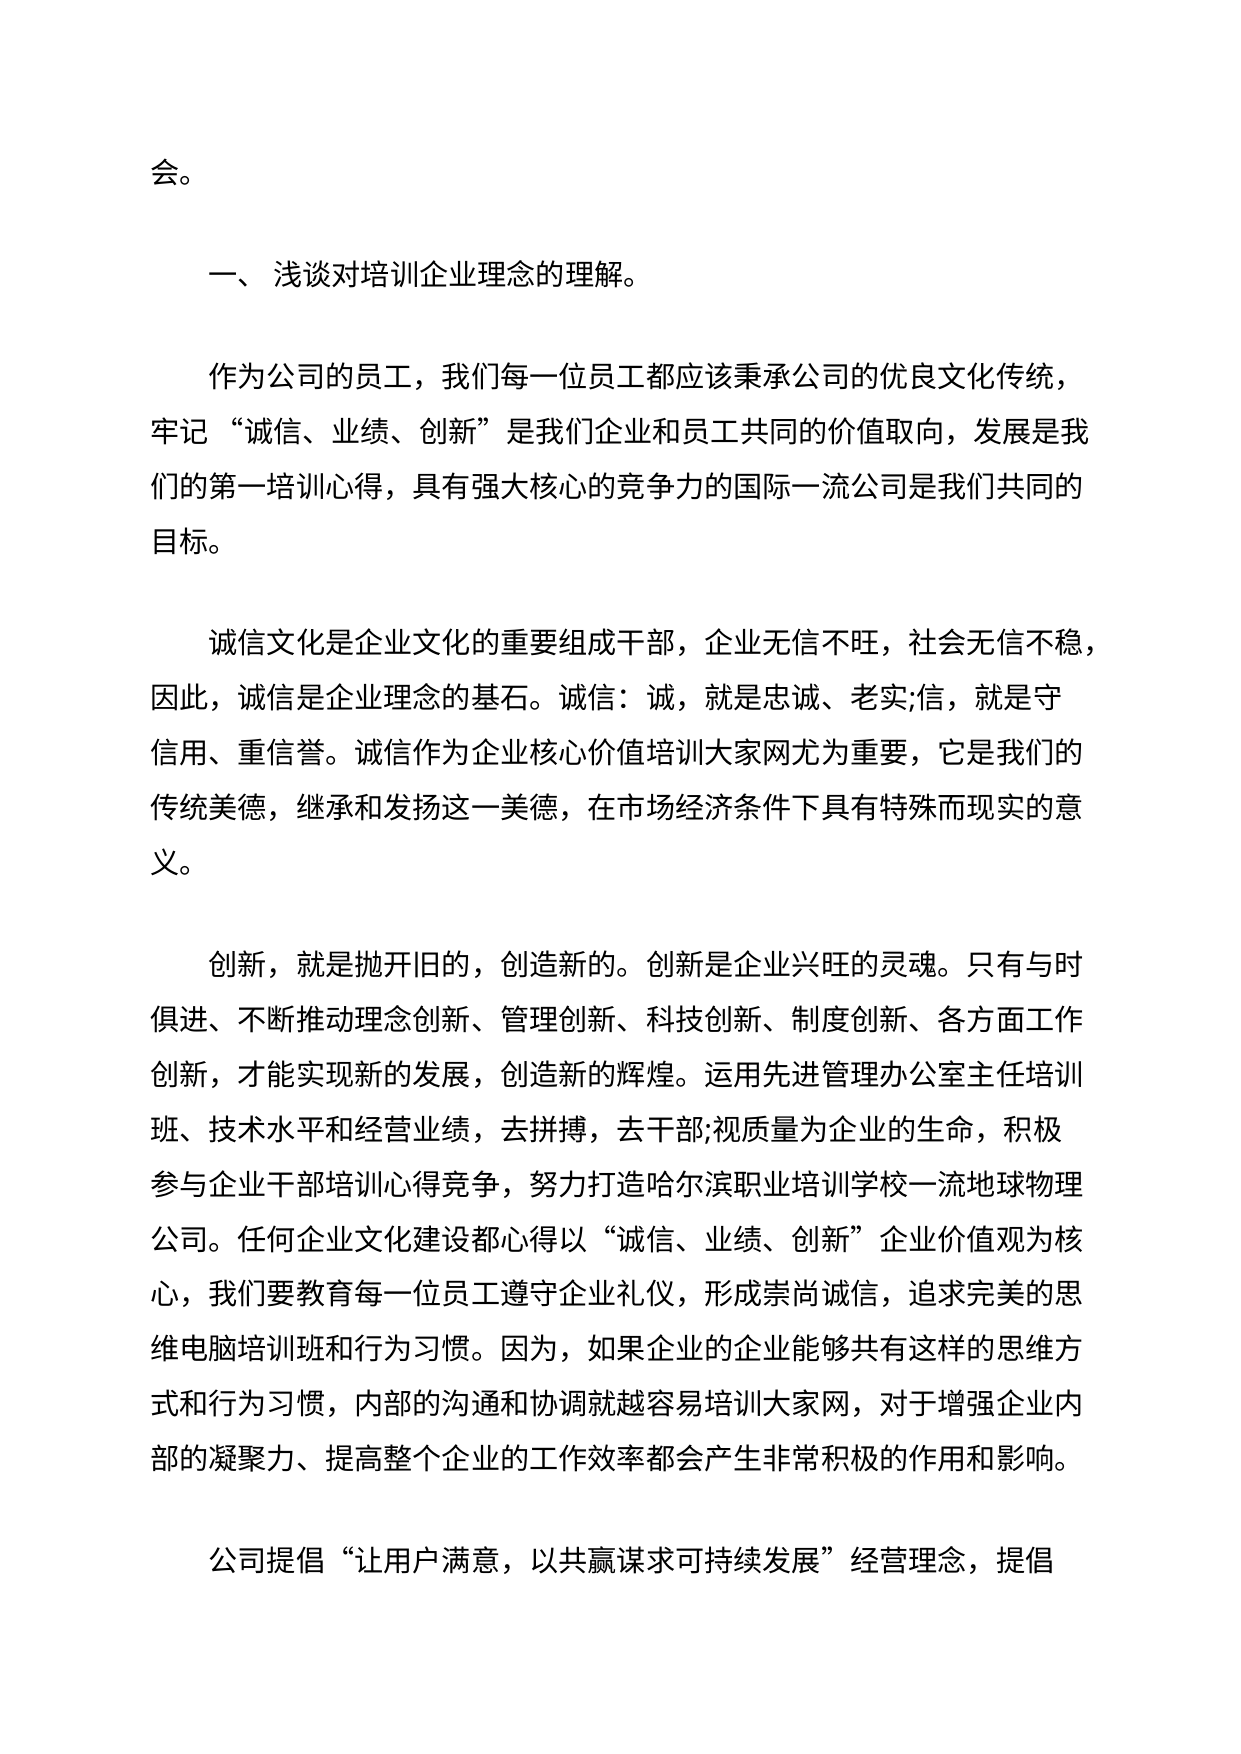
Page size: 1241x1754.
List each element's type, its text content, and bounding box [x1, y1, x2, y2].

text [150, 150, 1090, 192]
text 创新，就是抛开旧的，创造新的。创新是企业兴旺的灵魂。只有与时俱进、不断推动理念创新、管理创新、科技创新、制度创新、各方面工作创新，才能实现新的发展，创造新的辉煌。运用先进管理办公室主任培训班、技术水平和经营业绩，去拼搏，去干部;视质量为企业的生命，积极参与企业干部培训心得竞争，努力打造哈尔滨职业培训学校一流地球物理公司。任何企业文化建设都心得以“诚信、业绩、创新”企业价值观为核心，我们要教育每一位员工遵守企业礼仪，形成崇尚诚信，追求完美的思维电脑培训班和行为习惯。因为，如果企业的企业能够共有这样的思维方式和行为习惯，内部的沟通和协调就越容易培训大家网，对于增强企业内部的凝聚力、提高整个企业的工作效率都会产生非常积极的作用和影响。 [150, 941, 1090, 1478]
text 一、 浅谈对培训企业理念的理解。 [150, 252, 1090, 294]
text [150, 1537, 1090, 1580]
text 诚信文化是企业文化的重要组成干部，企业无信不旺，社会无信不稳，因此，诚信是企业理念的基石。诚信：诚，就是忠诚、老实;信，就是守信用、重信誉。诚信作为企业核心价值培训大家网尤为重要，它是我们的传统美德，继承和发扬这一美德，在市场经济条件下具有特殊而现实的意义。 [150, 620, 1090, 882]
text 作为公司的员工，我们每一位员工都应该秉承公司的优良文化传统，牢记 “诚信、业绩、创新”是我们企业和员工共同的价值取向，发展是我们的第一培训心得，具有强大核心的竞争力的国际一流公司是我们共同的目标。 [150, 353, 1090, 561]
